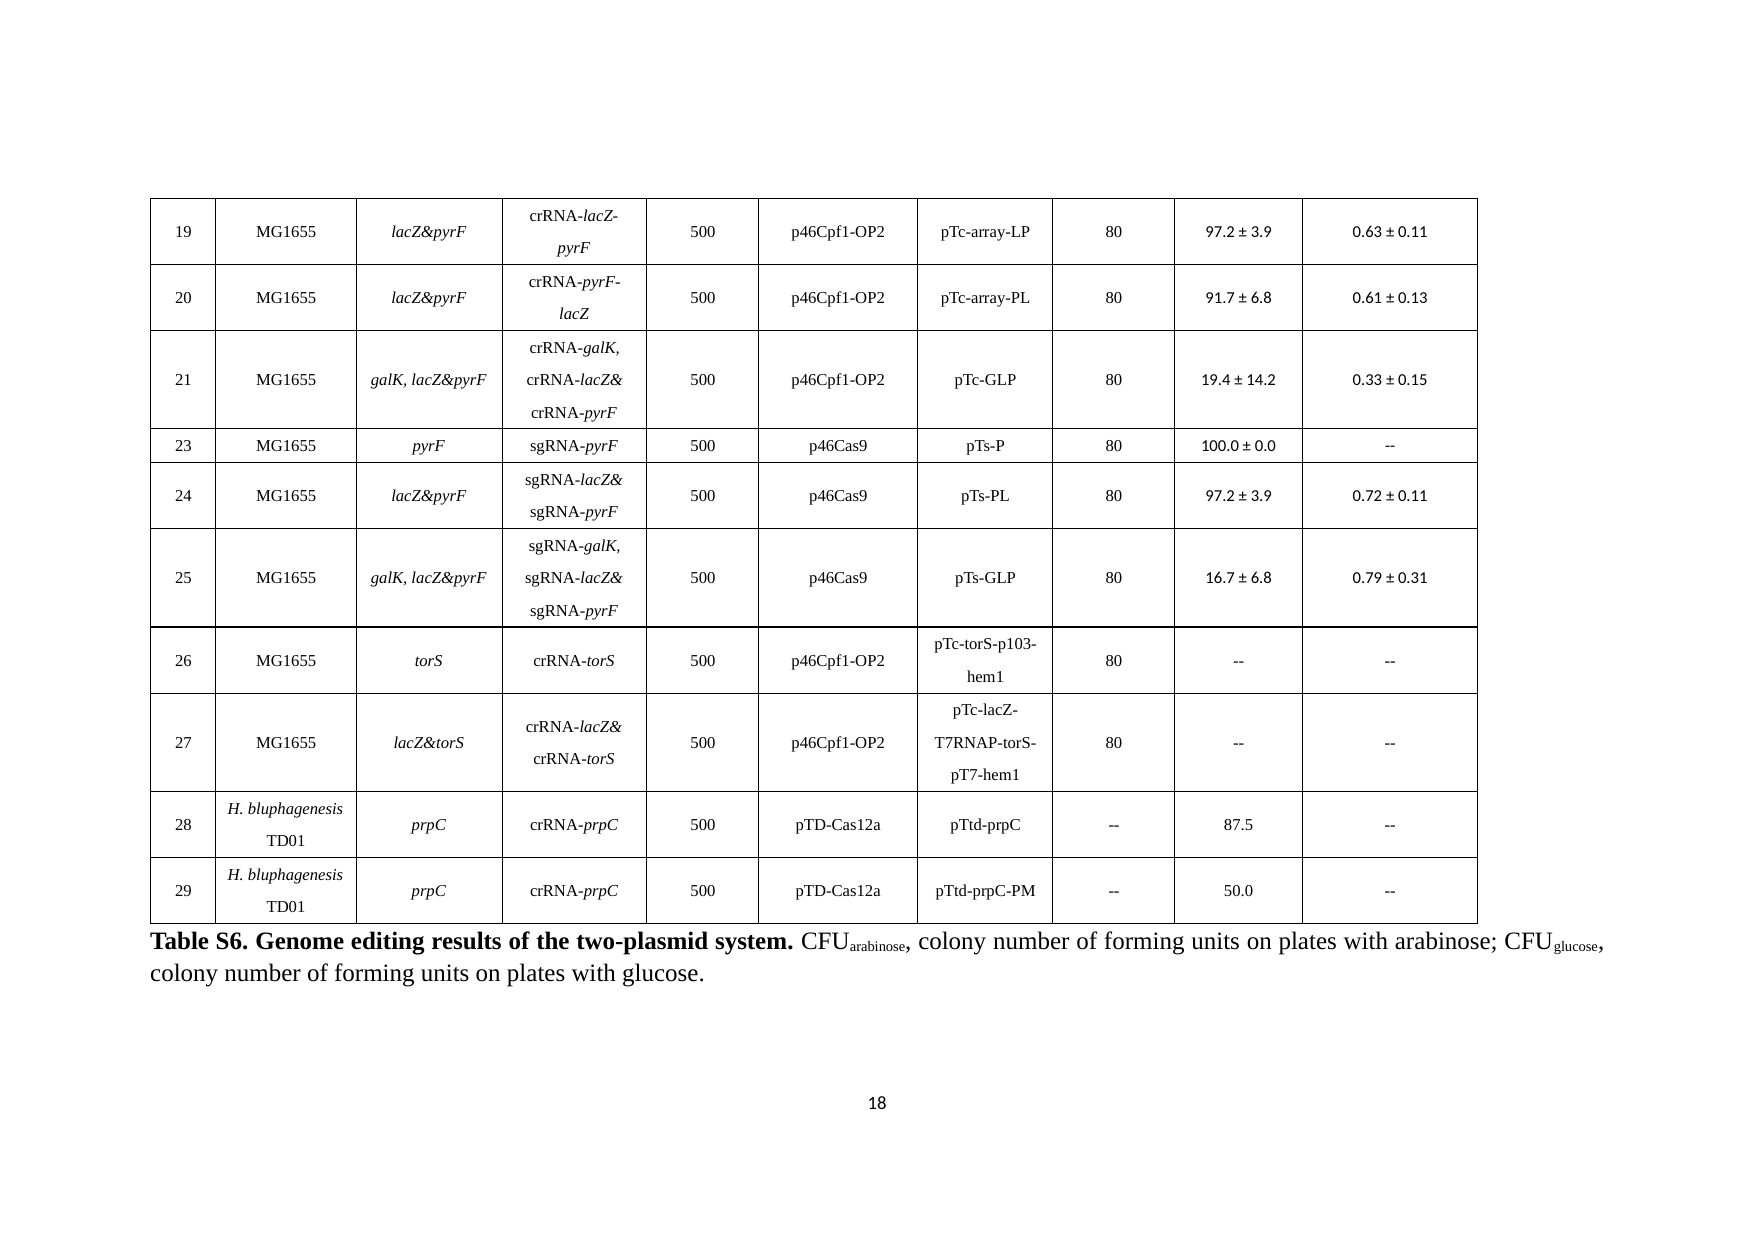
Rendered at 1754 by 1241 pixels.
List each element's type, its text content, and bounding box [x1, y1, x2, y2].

table_cell crRNA-torS [503, 628, 646, 692]
table_cell 80 [1053, 529, 1174, 626]
table_cell pTD-Cas12a [759, 792, 917, 857]
table_cell 500 [647, 429, 758, 462]
table_cell 0.72 ± 0.11 [1303, 463, 1477, 528]
table_cell -- [1175, 694, 1302, 791]
table_cell p46Cpf1-OP2 [759, 694, 917, 791]
table_cell 19.4 ± 14.2 [1175, 331, 1302, 428]
table_cell -- [1303, 628, 1477, 692]
table_cell galK, lacZ&pyrF [357, 529, 502, 626]
table_cell 100.0 ± 0.0 [1175, 429, 1302, 462]
table_cell p46Cas9 [759, 463, 917, 528]
table_cell 80 [1053, 429, 1174, 462]
table_cell 0.79 ± 0.31 [1303, 529, 1477, 626]
table_cell -- [1303, 694, 1477, 791]
table_cell -- [1053, 858, 1174, 923]
table_cell p46Cpf1-OP2 [759, 265, 917, 330]
table_cell -- [1303, 429, 1477, 462]
table_cell crRNA-prpC [503, 792, 646, 857]
table_cell 24 [151, 463, 215, 528]
table_cell 50.0 [1175, 858, 1302, 923]
table_cell 87.5 [1175, 792, 1302, 857]
table_cell 0.63 ± 0.11 [1303, 199, 1477, 264]
table_cell pTs-GLP [918, 529, 1052, 626]
table_cell 500 [647, 331, 758, 428]
table_cell MG1655 [216, 199, 356, 264]
table_cell pTs-PL [918, 463, 1052, 528]
table_cell pyrF [357, 429, 502, 462]
table_cell 500 [647, 792, 758, 857]
table_cell 500 [647, 858, 758, 923]
table_cell 23 [151, 429, 215, 462]
table_cell 500 [647, 265, 758, 330]
table_cell 27 [151, 694, 215, 791]
table_cell pTc-GLP [918, 331, 1052, 428]
table_cell 25 [151, 529, 215, 626]
table_cell H. bluphagenesis TD01 [216, 858, 356, 923]
table_cell MG1655 [216, 529, 356, 626]
table_cell prpC [357, 858, 502, 923]
table_cell pTs-P [918, 429, 1052, 462]
table_cell 97.2 ± 3.9 [1175, 463, 1302, 528]
table_cell 80 [1053, 265, 1174, 330]
table_cell 500 [647, 694, 758, 791]
table_cell MG1655 [216, 463, 356, 528]
table_cell 28 [151, 792, 215, 857]
table_cell crRNA-galK, crRNA-lacZ& crRNA-pyrF [503, 331, 646, 428]
table_cell crRNA-lacZ& crRNA-torS [503, 694, 646, 791]
table_cell crRNA-pyrF-lacZ [503, 265, 646, 330]
table_cell 80 [1053, 463, 1174, 528]
table_cell lacZ&pyrF [357, 199, 502, 264]
table_cell crRNA-prpC [503, 858, 646, 923]
table_cell 80 [1053, 628, 1174, 692]
table_cell galK, lacZ&pyrF [357, 331, 502, 428]
table_cell MG1655 [216, 694, 356, 791]
table_cell sgRNA-lacZ& sgRNA-pyrF [503, 463, 646, 528]
table_cell lacZ&torS [357, 694, 502, 791]
table_cell pTc-array-LP [918, 199, 1052, 264]
table_cell 0.61 ± 0.13 [1303, 265, 1477, 330]
table_cell -- [1303, 792, 1477, 857]
table_cell 0.33 ± 0.15 [1303, 331, 1477, 428]
table_cell pTtd-prpC [918, 792, 1052, 857]
table_cell pTc-lacZ-T7RNAP-torS-pT7-hem1 [918, 694, 1052, 791]
table_cell 26 [151, 628, 215, 692]
table_cell MG1655 [216, 429, 356, 462]
table_cell p46Cpf1-OP2 [759, 628, 917, 692]
table_cell -- [1053, 792, 1174, 857]
table_cell 16.7 ± 6.8 [1175, 529, 1302, 626]
table_cell p46Cpf1-OP2 [759, 331, 917, 428]
table_cell H. bluphagenesis TD01 [216, 792, 356, 857]
table_cell 500 [647, 529, 758, 626]
table_cell crRNA-lacZ-pyrF [503, 199, 646, 264]
table_cell MG1655 [216, 331, 356, 428]
table_cell 500 [647, 628, 758, 692]
table_cell 97.2 ± 3.9 [1175, 199, 1302, 264]
table_cell sgRNA-galK, sgRNA-lacZ& sgRNA-pyrF [503, 529, 646, 626]
table_cell 80 [1053, 199, 1174, 264]
table_cell 20 [151, 265, 215, 330]
table_cell 29 [151, 858, 215, 923]
table_cell pTc-torS-p103-hem1 [918, 628, 1052, 692]
table_cell 80 [1053, 331, 1174, 428]
table_cell pTtd-prpC-PM [918, 858, 1052, 923]
table_cell 500 [647, 199, 758, 264]
table_cell -- [1175, 628, 1302, 692]
table_cell MG1655 [216, 265, 356, 330]
table_cell MG1655 [216, 628, 356, 692]
table_cell 19 [151, 199, 215, 264]
table_cell lacZ&pyrF [357, 463, 502, 528]
table_cell p46Cas9 [759, 429, 917, 462]
table_cell 21 [151, 331, 215, 428]
table_cell pTc-array-PL [918, 265, 1052, 330]
table_cell pTD-Cas12a [759, 858, 917, 923]
text Table S6. Genome editing results of the two-plasmid system. CFUarabinose, colony number of forming units on plates with arabinose; CFUglucose, colony number of forming units on plates with glucose. [150, 924, 1604, 989]
table_cell torS [357, 628, 502, 692]
table_cell 500 [647, 463, 758, 528]
table_cell 91.7 ± 6.8 [1175, 265, 1302, 330]
table_cell p46Cas9 [759, 529, 917, 626]
table_cell 80 [1053, 694, 1174, 791]
table_cell sgRNA-pyrF [503, 429, 646, 462]
table_cell p46Cpf1-OP2 [759, 199, 917, 264]
table_cell lacZ&pyrF [357, 265, 502, 330]
table_cell -- [1303, 858, 1477, 923]
table_cell prpC [357, 792, 502, 857]
